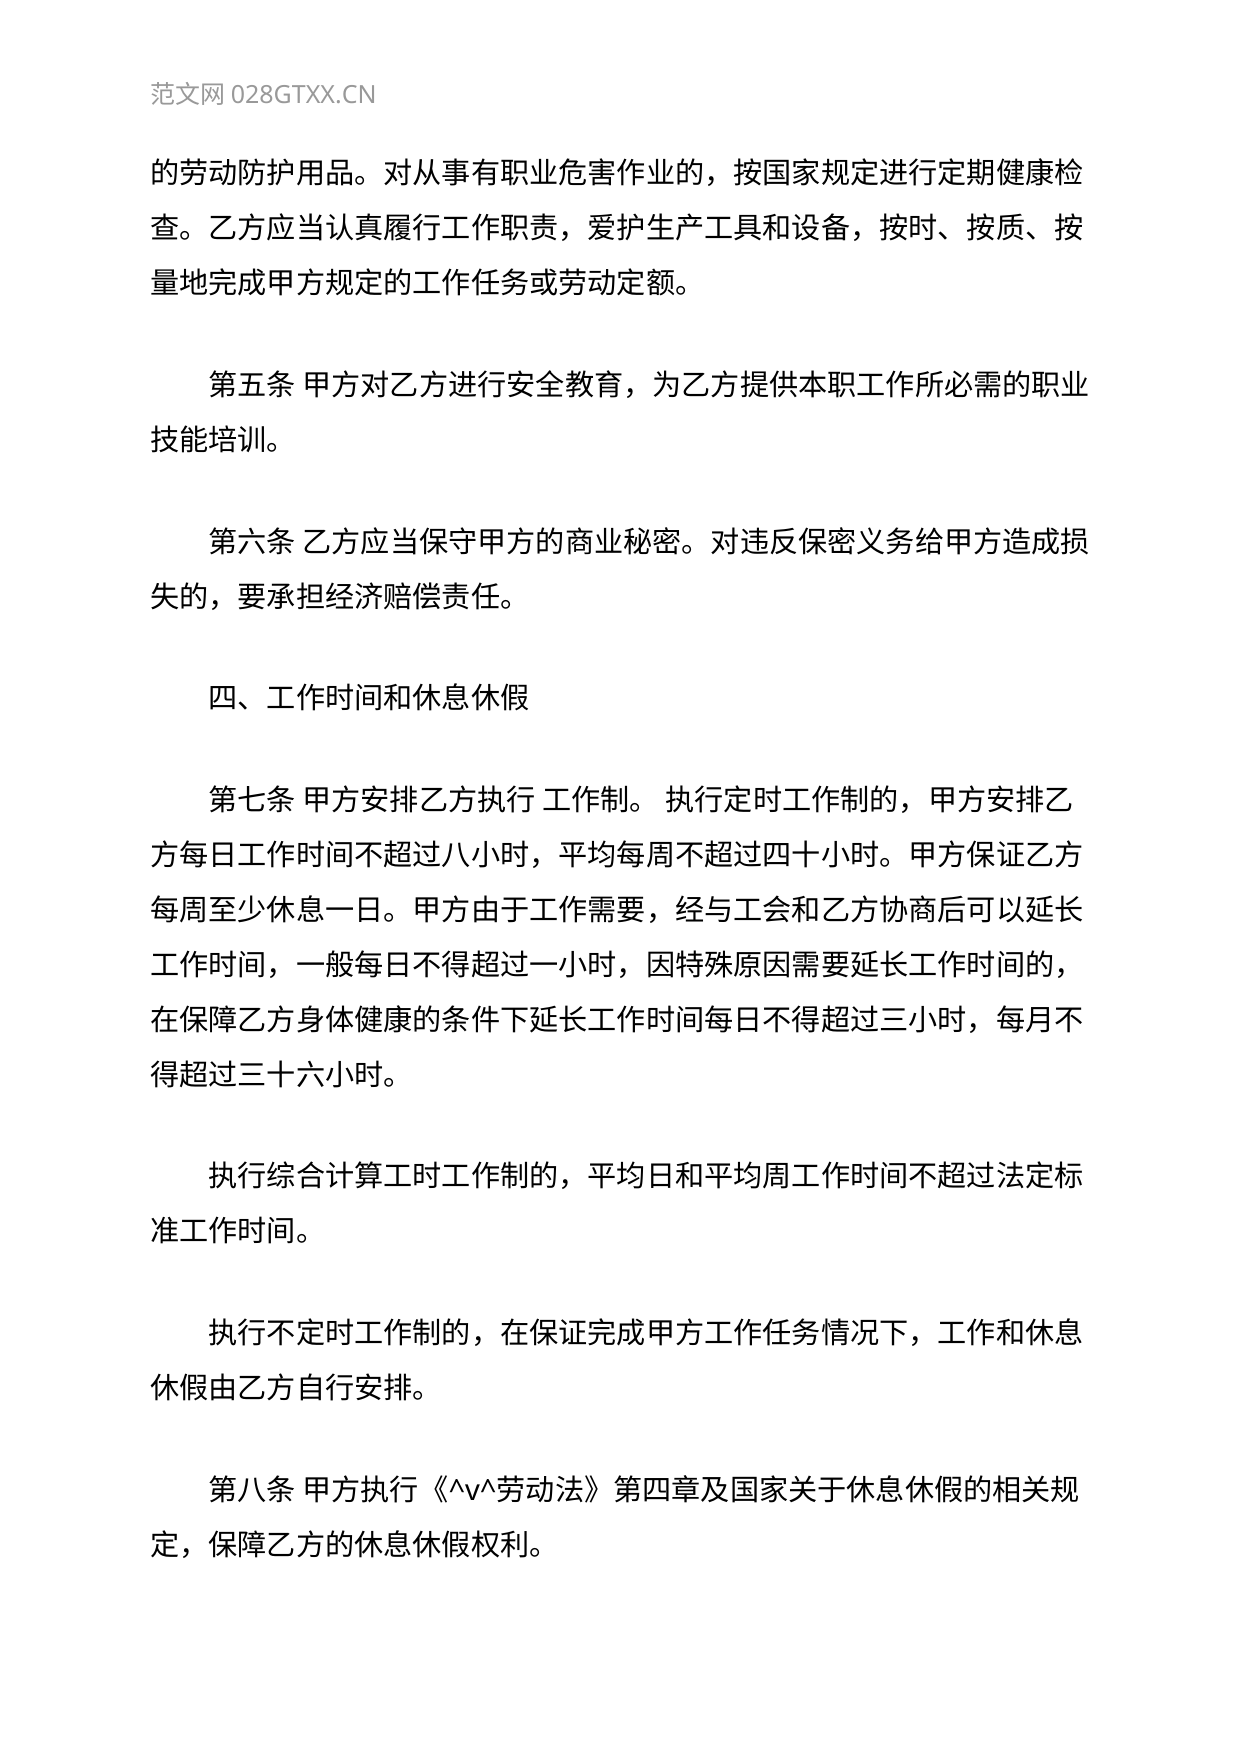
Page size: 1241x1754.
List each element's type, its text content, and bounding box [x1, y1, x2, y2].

text 第八条 甲方执行《^v^劳动法》第四章及国家关于休息休假的相关规定，保障乙方的休息休假权利。 [150, 1466, 1090, 1563]
text 第七条 甲方安排乙方执行 工作制。 执行定时工作制的，甲方安排乙方每日工作时间不超过八小时，平均每周不超过四十小时。甲方保证乙方每周至少休息一日。甲方由于工作需要，经与工会和乙方协商后可以延长工作时间，一般每日不得超过一小时，因特殊原因需要延长工作时间的，在保障乙方身体健康的条件下延长工作时间每日不得超过三小时，每月不得超过三十六小时。 [150, 777, 1090, 1093]
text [150, 150, 1090, 302]
text 第五条 甲方对乙方进行安全教育，为乙方提供本职工作所必需的职业技能培训。 [150, 362, 1090, 459]
text 四、工作时间和休息休假 [150, 675, 1090, 717]
text 执行综合计算工时工作制的，平均日和平均周工作时间不超过法定标准工作时间。 [150, 1153, 1090, 1250]
text 执行不定时工作制的，在保证完成甲方工作任务情况下，工作和休息休假由乙方自行安排。 [150, 1309, 1090, 1407]
text 第六条 乙方应当保守甲方的商业秘密。对违反保密义务给甲方造成损失的，要承担经济赔偿责任。 [150, 518, 1090, 615]
